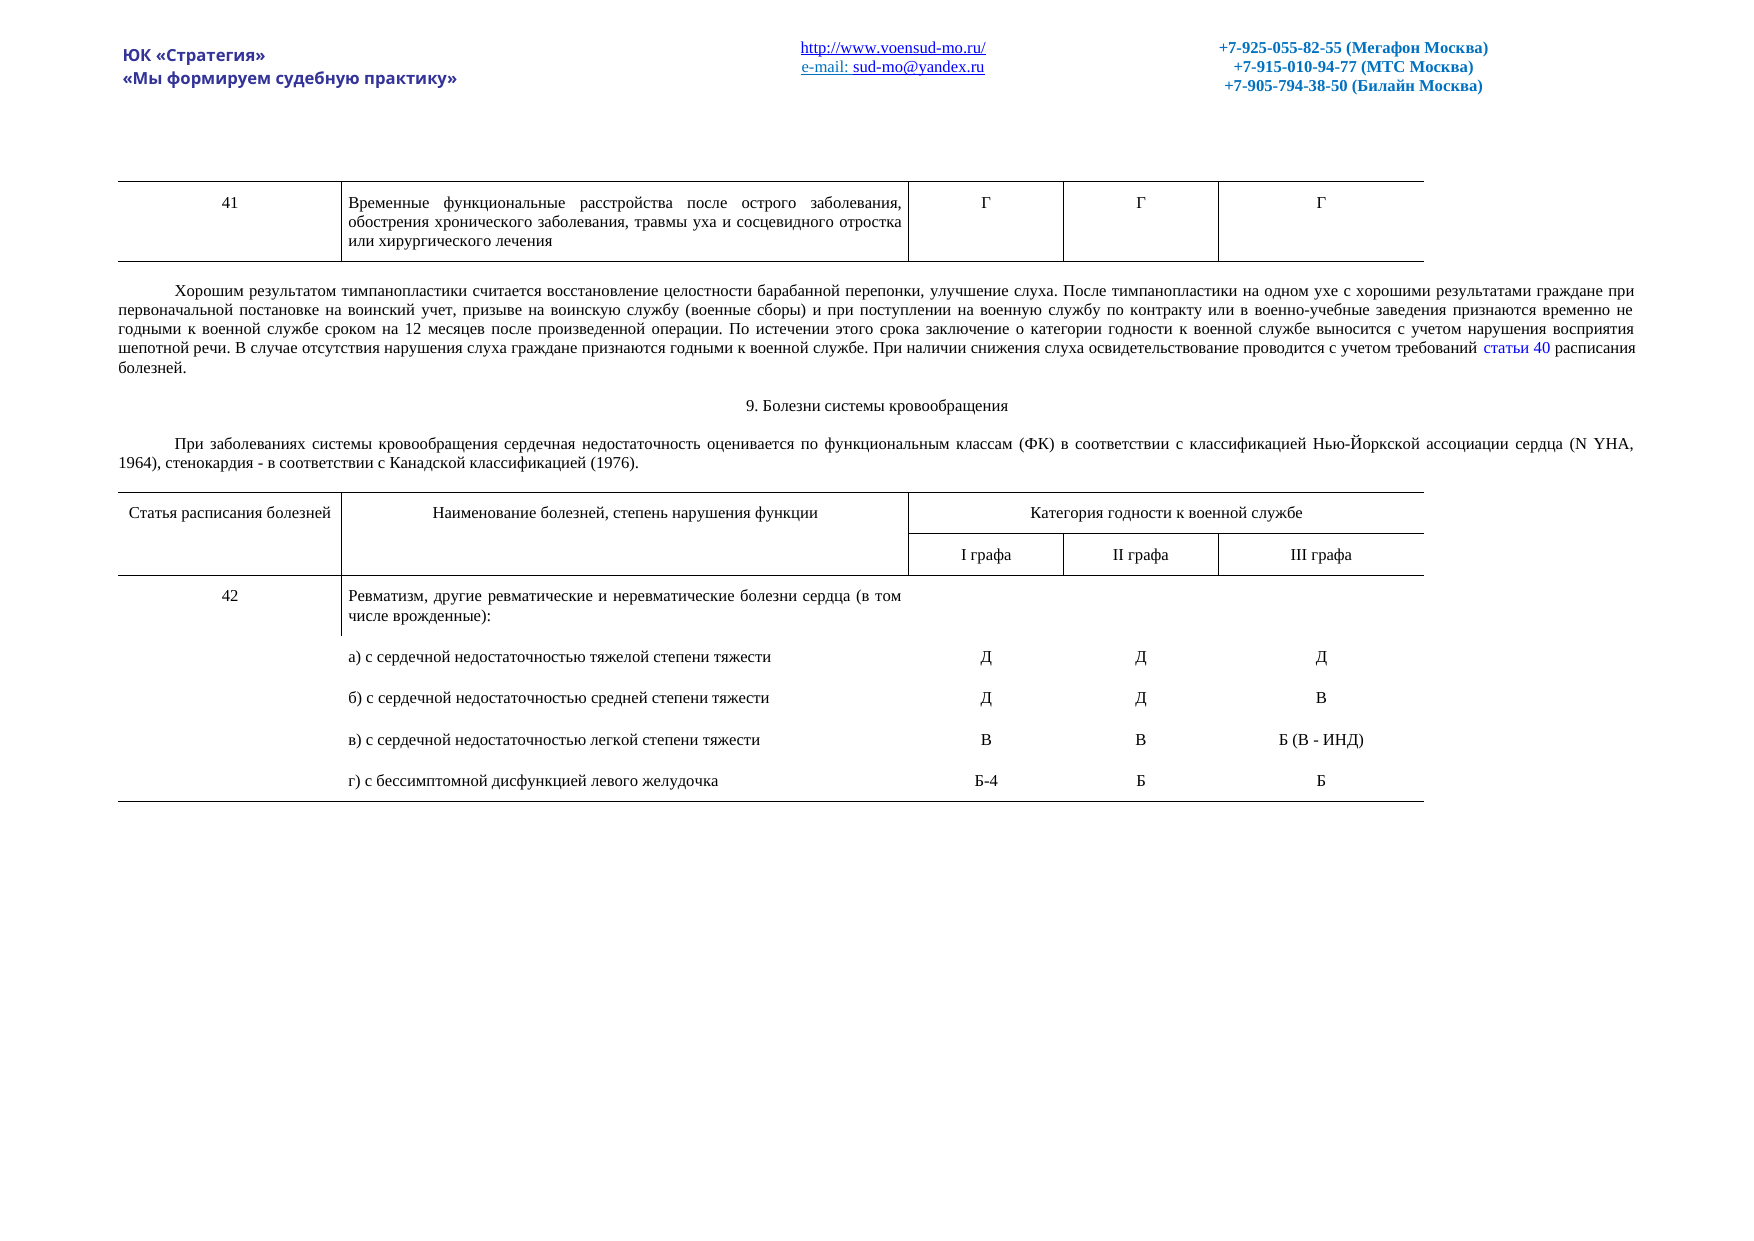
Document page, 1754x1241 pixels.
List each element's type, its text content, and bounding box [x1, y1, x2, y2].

text При заболеваниях системы кровообращения сердечная недостаточность оценивается по функциональным классам (ФК) в соответствии с классификацией Нью-Йоркской ассоциации сердца (N YHA, 1964), стенокардия - в соответствии с Канадской классификацией (1976). [118, 434, 1636, 472]
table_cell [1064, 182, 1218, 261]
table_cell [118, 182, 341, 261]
text 9. Болезни системы кровообращения [118, 396, 1636, 415]
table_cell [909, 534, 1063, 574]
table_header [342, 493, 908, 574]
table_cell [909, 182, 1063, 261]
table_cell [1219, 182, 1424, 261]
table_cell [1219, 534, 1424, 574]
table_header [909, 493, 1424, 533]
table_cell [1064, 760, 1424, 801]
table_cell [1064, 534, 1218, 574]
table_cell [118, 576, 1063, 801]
text Хорошим результатом тимпанопластики считается восстановление целостности барабанной перепонки, улучшение слуха. После тимпанопластики на одном ухе с хорошими результатами граждане при первоначальной постановке на воинский учет, призыве на воинскую службу (военные сборы) и при поступлении на военную службу по контракту или в военно-учебные заведения признаются временно не годными к военной службе сроком на 12 месяцев после произведенной операции. По истечении этого срока заключение о категории годности к военной службе выносится с учетом нарушения восприятия шепотной речи. В случае отсутствия нарушения слуха граждане признаются годными к военной службе. При наличии снижения слуха освидетельствование проводится с учетом требований статьи 40 расписания болезней. [118, 281, 1636, 377]
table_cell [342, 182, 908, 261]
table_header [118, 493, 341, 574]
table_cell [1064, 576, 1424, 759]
